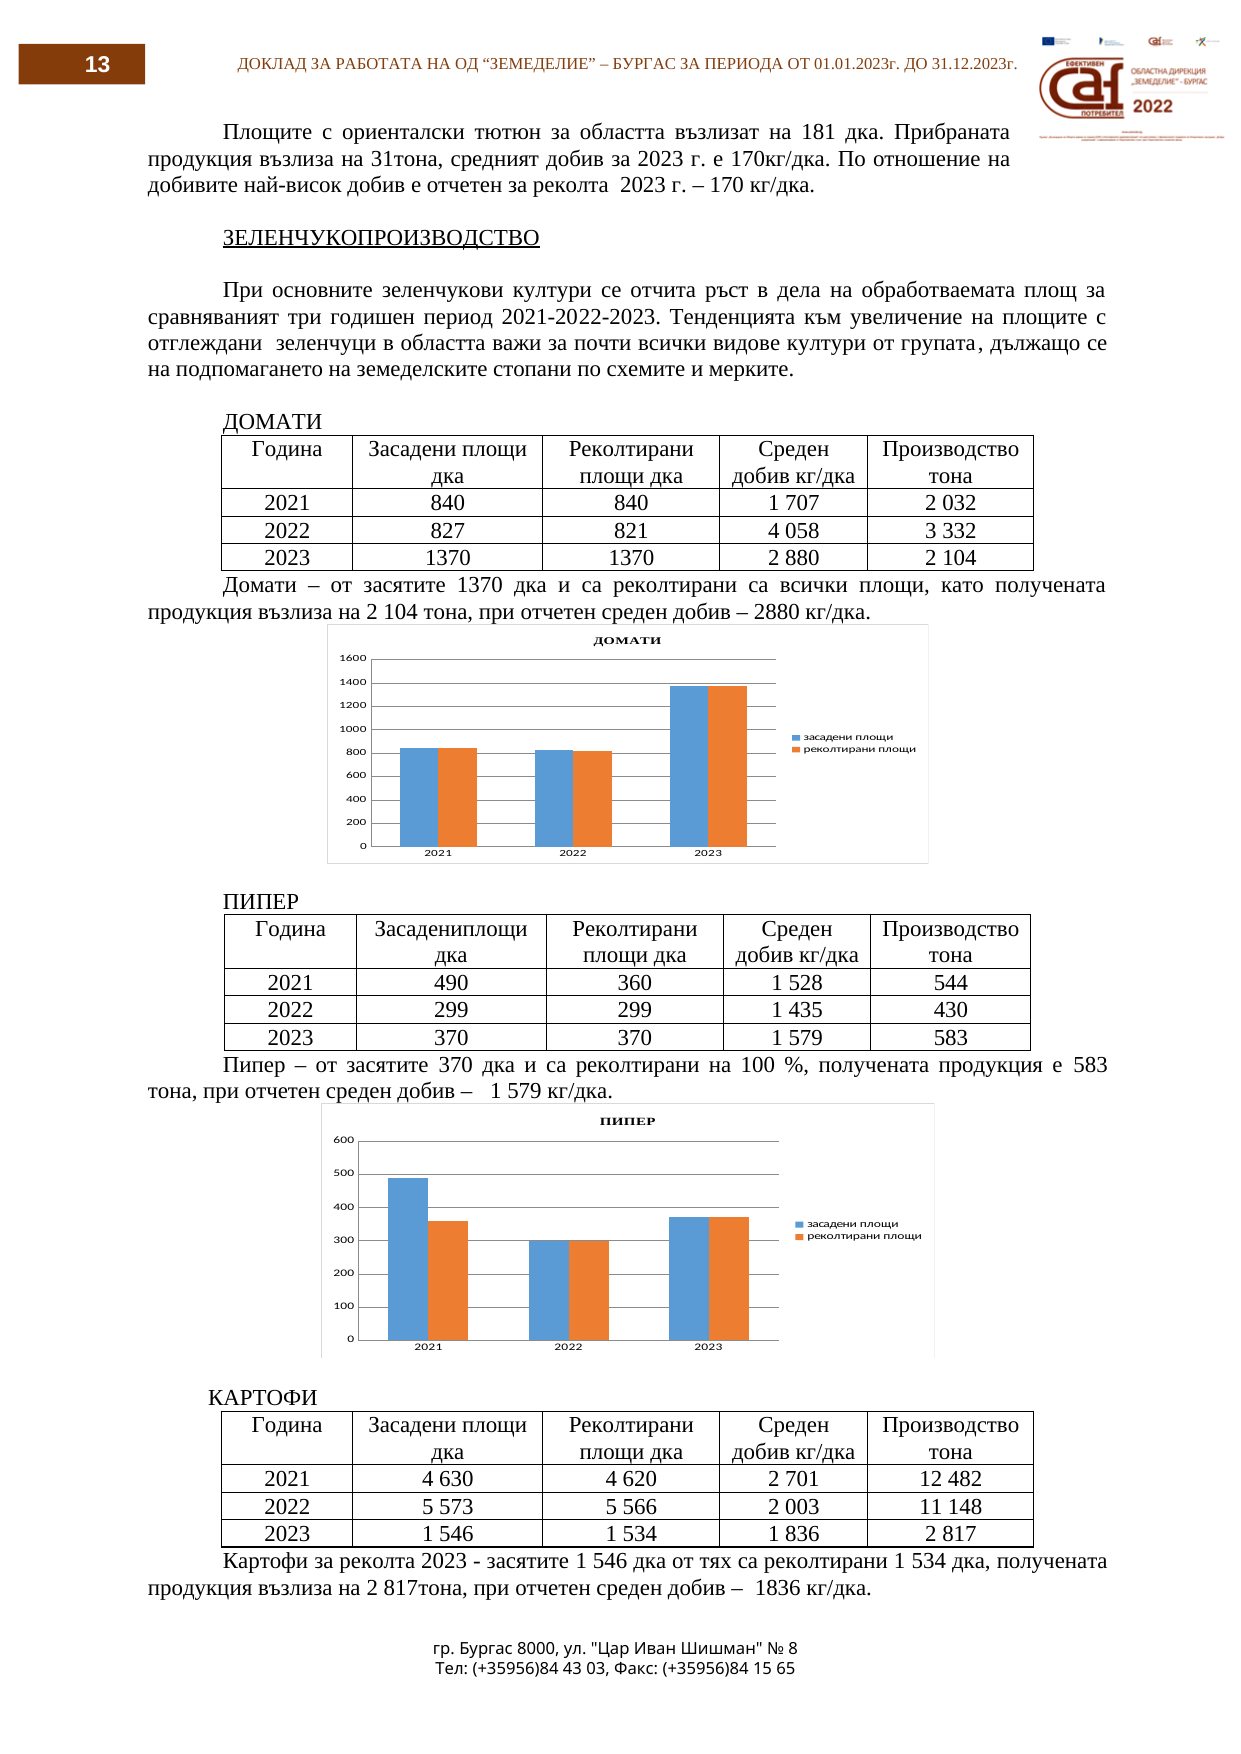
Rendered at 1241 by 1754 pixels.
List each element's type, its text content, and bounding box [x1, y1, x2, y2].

table_cell 2 032 [868, 489, 1033, 516]
table_cell 2 880 [720, 544, 867, 570]
table_cell 1370 [353, 544, 542, 570]
table_cell 299 [357, 996, 546, 1023]
table_cell 2023 [225, 1024, 356, 1050]
table_header Среден добив кг/дка [720, 436, 867, 488]
table_cell 370 [547, 1024, 723, 1050]
table_cell 2021 [222, 1465, 352, 1492]
table_header Година [222, 436, 352, 488]
picture [1029, 17, 1229, 158]
table_cell 1 546 [353, 1520, 542, 1546]
table_cell 3 332 [868, 517, 1033, 543]
table_cell 2021 [222, 489, 352, 516]
table_cell 827 [353, 517, 542, 543]
text ЗЕЛЕНЧУКОПРОИЗВОДСТВО [148, 224, 1107, 250]
table_cell 840 [543, 489, 719, 516]
table_cell 2022 [225, 996, 356, 1023]
table_cell 1 435 [724, 996, 870, 1023]
table_cell 5 573 [353, 1493, 542, 1519]
text ПИПЕР [148, 888, 1107, 914]
table_cell 2021 [225, 969, 356, 995]
table_header Производство тона [868, 436, 1033, 488]
table_cell 1 534 [543, 1520, 719, 1546]
table_cell 821 [543, 517, 719, 543]
table_cell 12 482 [868, 1465, 1033, 1492]
table_header Година [222, 1412, 352, 1464]
table_cell 2 003 [720, 1493, 867, 1519]
table_cell 299 [547, 996, 723, 1023]
table_cell 490 [357, 969, 546, 995]
table_cell 1 836 [720, 1520, 867, 1546]
table_cell 840 [353, 489, 542, 516]
table_cell 11 148 [868, 1493, 1033, 1519]
text Пипер – от засятите 370 дка и са реколтирани на 100 %, получената продукция е 583 тона, при отчетен среден добив – 1 579 кг/дка. [148, 1051, 1107, 1104]
text Площите с ориенталски тютюн за областта възлизат на 181 дка. Прибраната продукция възлиза на 31тона, средният добив за 2023 г. е 170кг/дка. По отношение на добивите най-висок добив е отчетен за реколта 2023 г. – 170 кг/дка. [148, 118, 1107, 197]
table_cell 1 528 [724, 969, 870, 995]
table_cell 2022 [222, 517, 352, 543]
table_cell 5 566 [543, 1493, 719, 1519]
table_cell 1 707 [720, 489, 867, 516]
text Картофи за реколта 2023 - засятите 1 546 дка от тях са реколтирани 1 534 дка, получената продукция възлиза на 2 817тона, при отчетен среден добив – 1836 кг/дка. [148, 1547, 1107, 1600]
table_cell 544 [871, 969, 1030, 995]
table_cell 370 [357, 1024, 546, 1050]
table_cell 2 104 [868, 544, 1033, 570]
table_cell 1370 [543, 544, 719, 570]
text ДОМАТИ [148, 408, 1107, 434]
table_header Година [225, 915, 356, 968]
table_cell 2 701 [720, 1465, 867, 1492]
table_header Засадениплощи дка [357, 915, 546, 968]
table_header Реколтирани площи дка [543, 436, 719, 488]
table_cell 2023 [222, 1520, 352, 1546]
text КАРТОФИ [148, 1384, 1107, 1411]
table_header Засадени площи дка [353, 436, 542, 488]
text Домати – от засятите 1370 дка и са реколтирани са всички площи, като получената продукция възлиза на 2 104 тона, при отчетен среден добив – 2880 кг/дка. [148, 571, 1107, 624]
table_header Среден добив кг/дка [724, 915, 870, 968]
table_cell 360 [547, 969, 723, 995]
table_cell 430 [871, 996, 1030, 1023]
table_header Производство тона [868, 1412, 1033, 1464]
table_header Производство тона [871, 915, 1030, 968]
table_header Реколтирани площи дка [547, 915, 723, 968]
table_cell 583 [871, 1024, 1030, 1050]
table_cell 2022 [222, 1493, 352, 1519]
text При основните зеленчукови култури се отчита ръст в дела на обработваемата площ за сравняваният три годишен период 2021-2022-2023. Тенденцията към увеличение на площите с отглеждани зеленчуци в областта важи за почти всички видове култури от групата, дължащо се на подпомагането на земеделските стопани по схемите и мерките. [148, 276, 1107, 382]
table_cell 4 620 [543, 1465, 719, 1492]
table_cell 4 058 [720, 517, 867, 543]
table_cell 1 579 [724, 1024, 870, 1050]
table_header Засадени площи дка [353, 1412, 542, 1464]
table_cell 4 630 [353, 1465, 542, 1492]
table_header Реколтирани площи дка [543, 1412, 719, 1464]
table_cell 2023 [222, 544, 352, 570]
table_header Среден добив кг/дка [720, 1412, 867, 1464]
table_cell 2 817 [868, 1520, 1033, 1546]
